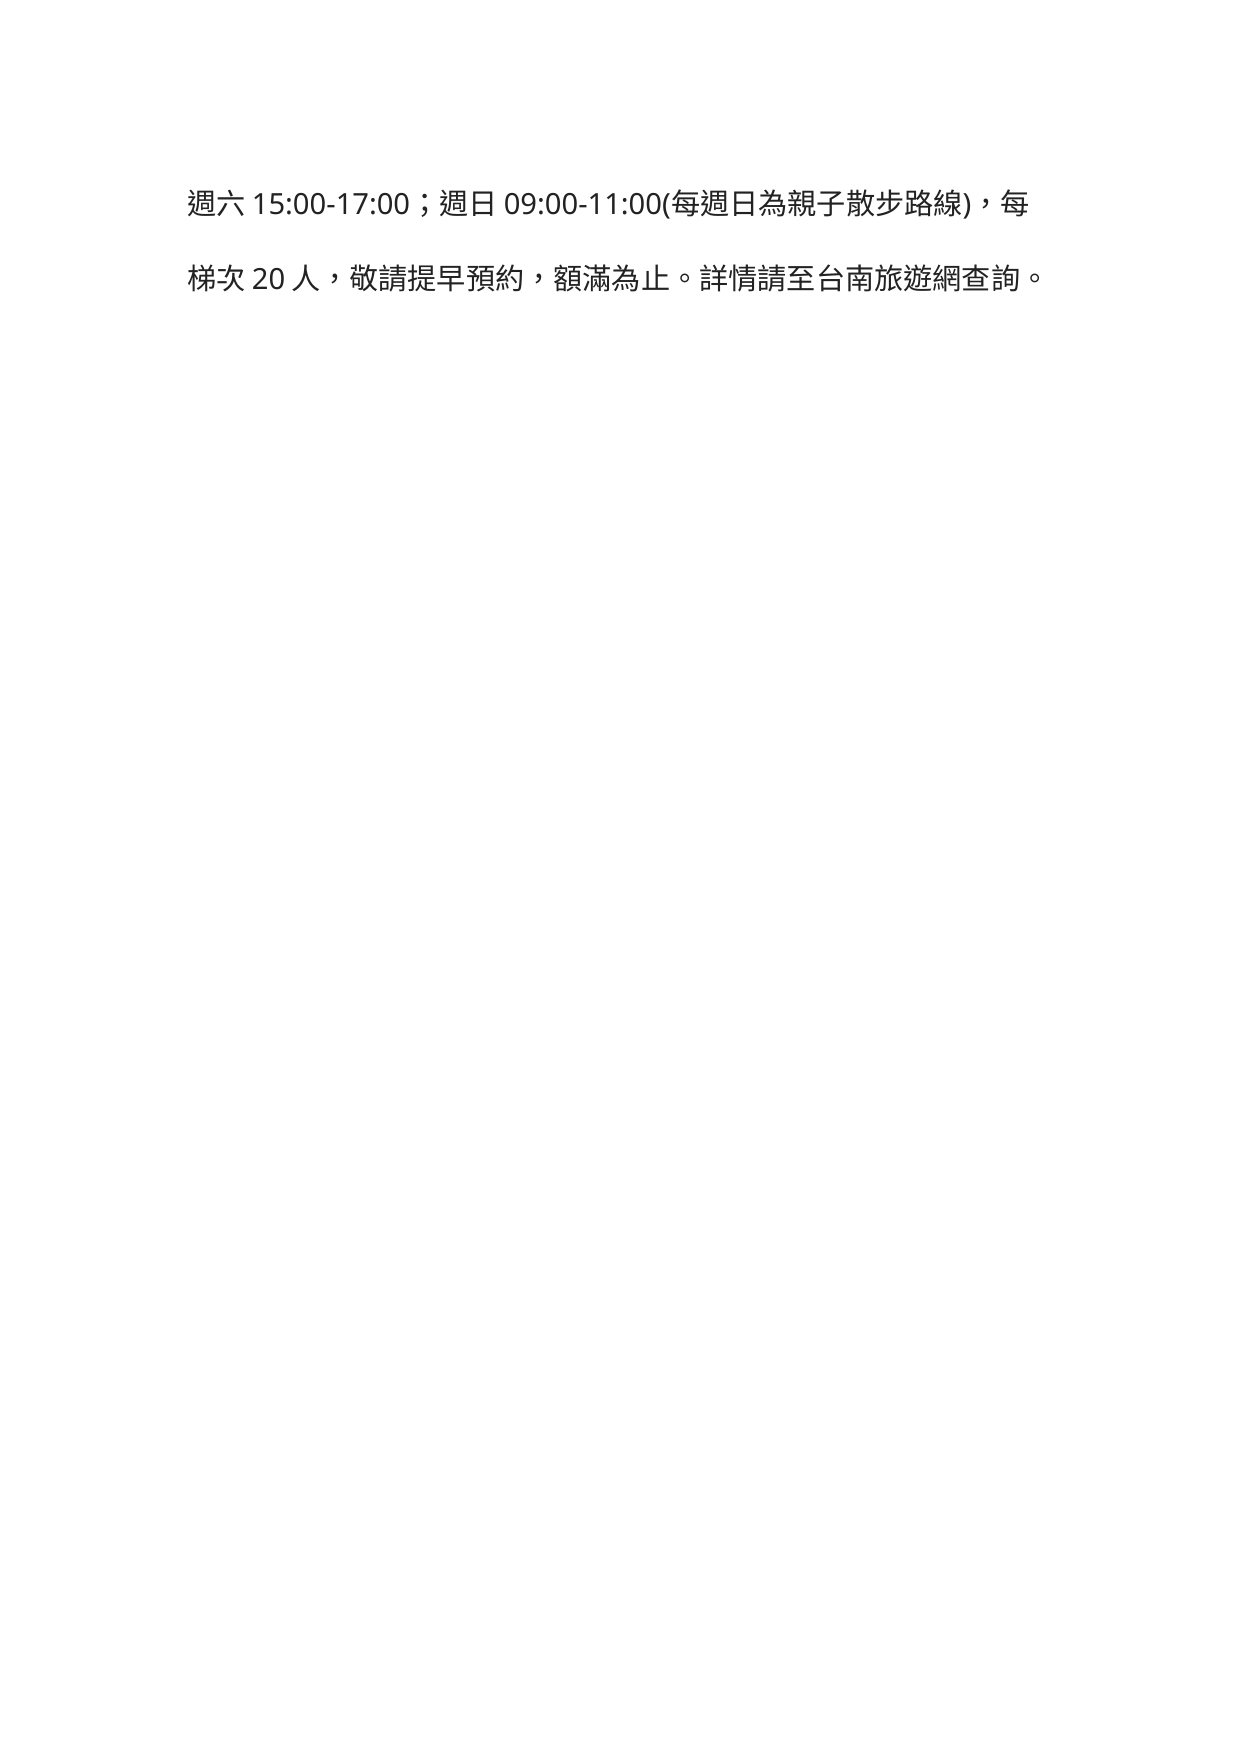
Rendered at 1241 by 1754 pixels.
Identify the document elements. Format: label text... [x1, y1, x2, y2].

text 週六15:00-17:00；週日09:00-11:00(每週日為親子散步路線)，每梯次20人，敬請提早預約，額滿為止。詳情請至台南旅遊網查詢。 [187, 164, 1053, 314]
